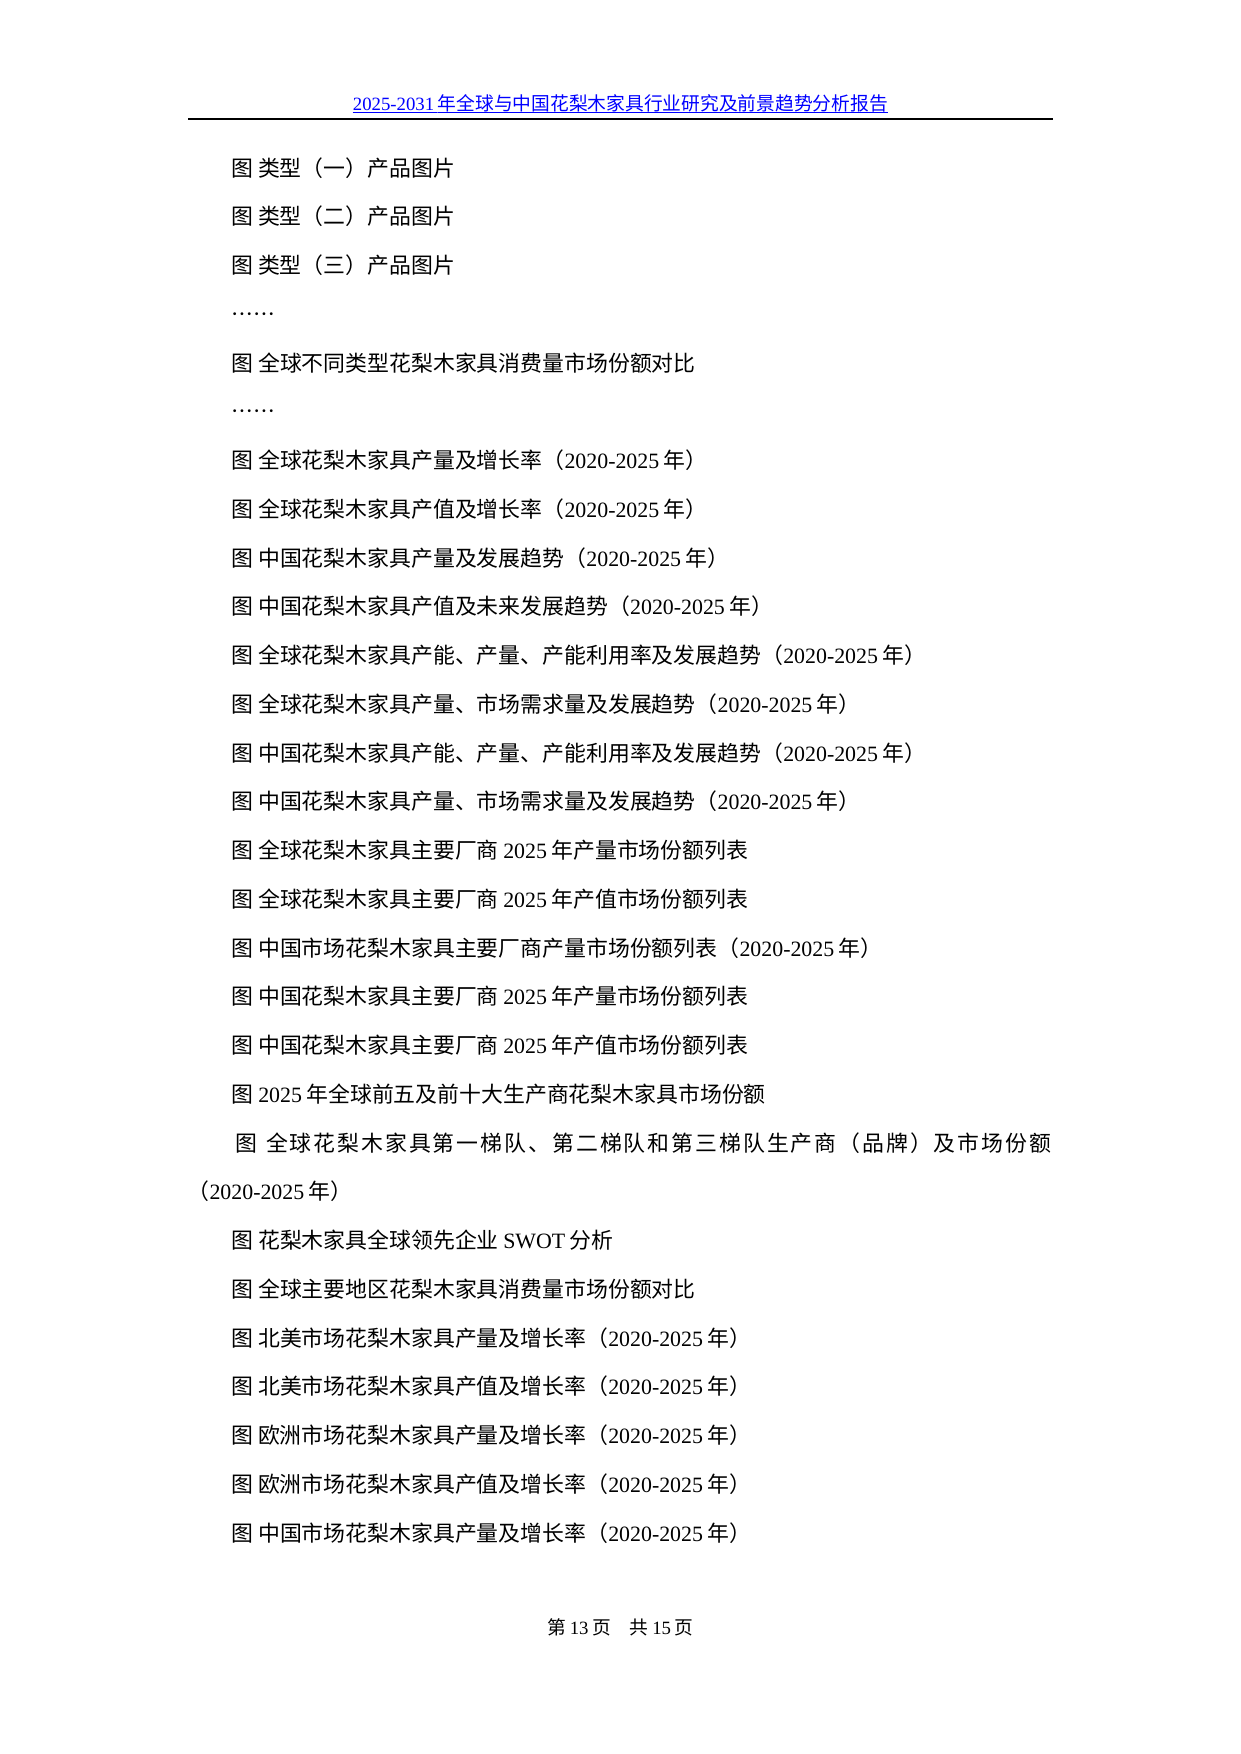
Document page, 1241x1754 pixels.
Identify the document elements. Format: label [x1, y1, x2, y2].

text [187, 150, 1053, 1548]
